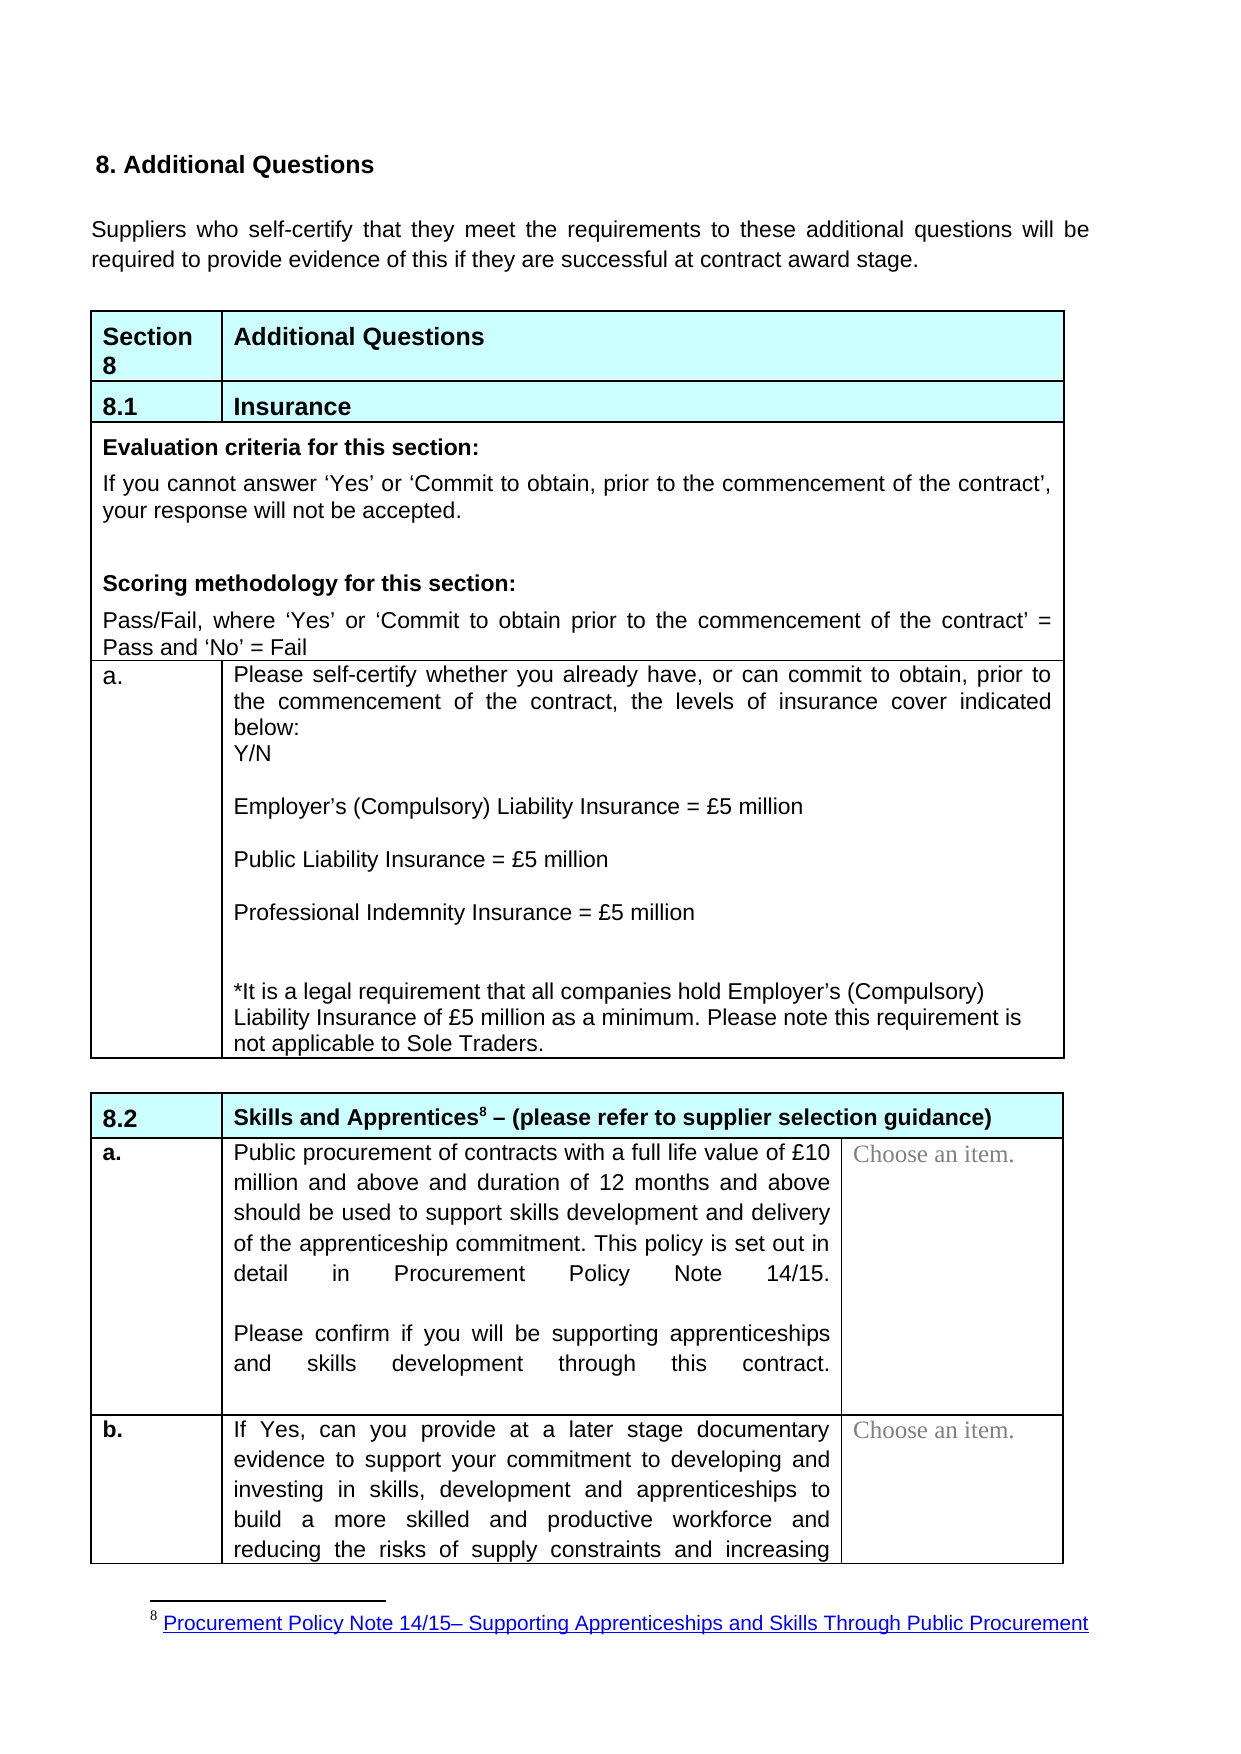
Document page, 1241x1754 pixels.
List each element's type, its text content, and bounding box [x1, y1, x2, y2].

table_cell a. [92, 1139, 221, 1414]
table_cell [842, 1139, 1062, 1414]
table_cell Insurance [223, 382, 1063, 421]
text 8. Additional Questions [95, 150, 1090, 179]
table_cell [842, 1416, 1062, 1563]
table_cell Evaluation criteria for this section: If you cannot answer ‘Yes’ or ‘Commit to obtain, prior to the commencement of the contract’, your response will not be accepted. Scoring methodology for this section: Pass/Fail, where ‘Yes’ or ‘Commit to obtain prior to the commencement of the contract’ = Pass and ‘No’ = Fail [92, 423, 1063, 660]
table_cell Please self-certify whether you already have, or can commit to obtain, prior to the commencement of the contract, the levels of insurance cover indicated below: Y/N Employer’s (Compulsory) Liability Insurance = £5 million Public Liability Insurance = £5 million Professional Indemnity Insurance = £5 million *It is a legal requirement that all companies hold Employer’s (Compulsory) Liability Insurance of £5 million as a minimum. Please note this requirement is not applicable to Sole Traders. [223, 661, 1063, 1057]
table_cell Public procurement of contracts with a full life value of £10 million and above and duration of 12 months and above should be used to support skills development and delivery of the apprenticeship commitment. This policy is set out in detail in Procurement Policy Note 14/15. Please confirm if you will be supporting apprenticeships and skills development through this contract. [223, 1139, 841, 1414]
table_header Skills and Apprentices – (please refer to supplier selection guidance) [223, 1094, 1062, 1137]
text Suppliers who self-certify that they meet the requirements to these additional questions will be required to provide evidence of this if they are successful at contract award stage. [91, 216, 1090, 273]
table_header 8.2 [92, 1094, 221, 1137]
table_cell 8.1 [92, 382, 221, 421]
table_cell b. [92, 1416, 221, 1563]
table_cell a. [92, 661, 221, 1057]
table_header Section 8 [92, 312, 221, 379]
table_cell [223, 1416, 841, 1563]
table_header Additional Questions [223, 312, 1063, 379]
